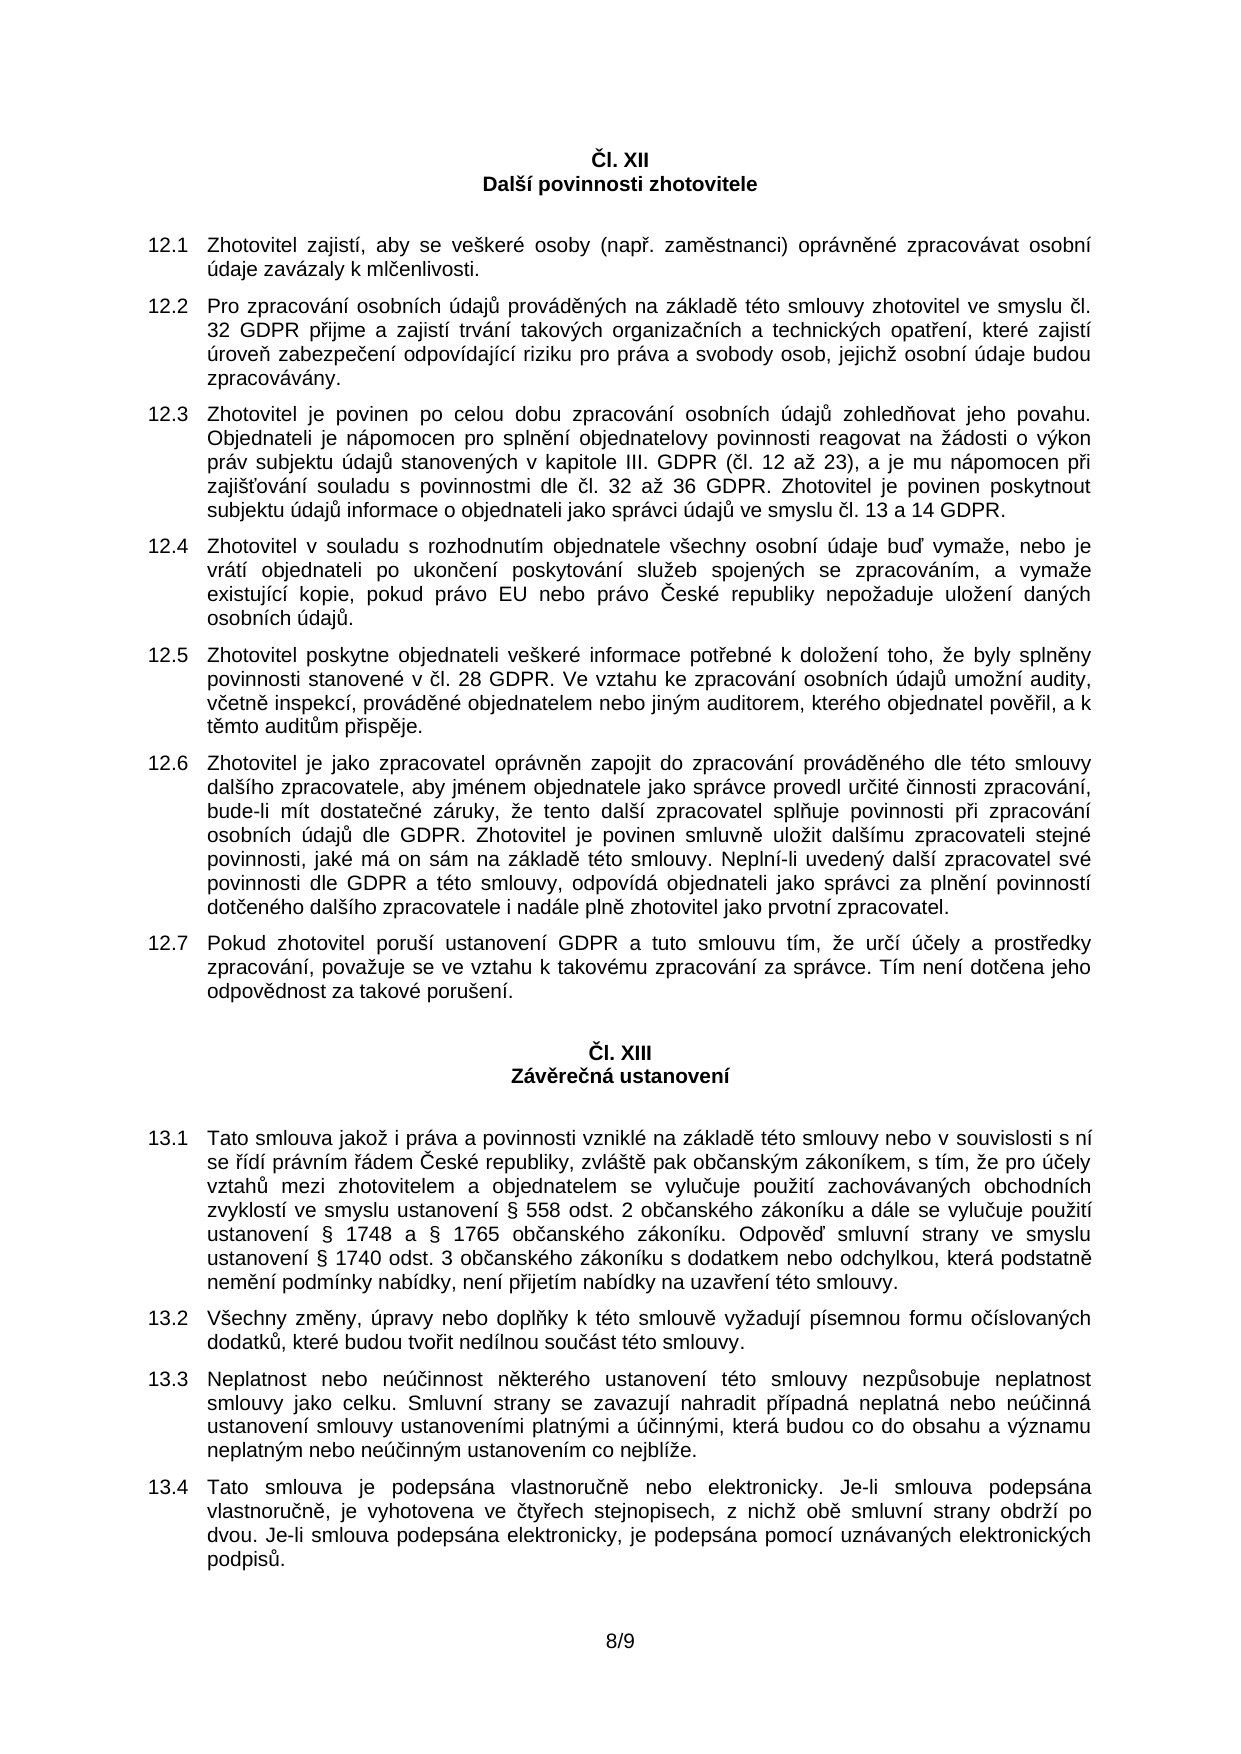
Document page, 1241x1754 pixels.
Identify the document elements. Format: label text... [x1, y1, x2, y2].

text Čl. XIII [148, 1040, 1092, 1064]
text 12.3 Zhotovitel je povinen po celou dobu zpracování osobních údajů zohledňovat jeho povahu. Objednateli je nápomocen pro splnění objednatelovy povinnosti reagovat na žádosti o výkon práv subjektu údajů stanovených v kapitole III. GDPR (čl. 12 až 23), a je mu nápomocen při zajišťování souladu s povinnostmi dle čl. 32 až 36 GDPR. Zhotovitel je povinen poskytnout subjektu údajů informace o objednateli jako správci údajů ve smyslu čl. 13 a 14 GDPR. [148, 402, 1092, 522]
text 13.3 Neplatnost nebo neúčinnost některého ustanovení této smlouvy nezpůsobuje neplatnost smlouvy jako celku. Smluvní strany se zavazují nahradit případná neplatná nebo neúčinná ustanovení smlouvy ustanoveními platnými a účinnými, která budou co do obsahu a významu neplatným nebo neúčinným ustanovením co nejblíže. [148, 1366, 1092, 1462]
text Závěrečná ustanovení [148, 1064, 1092, 1088]
text 12.4 Zhotovitel v souladu s rozhodnutím objednatele všechny osobní údaje buď vymaže, nebo je vrátí objednateli po ukončení poskytování služeb spojených se zpracováním, a vymaže existující kopie, pokud právo EU nebo právo České republiky nepožaduje uložení daných osobních údajů. [148, 534, 1092, 630]
text 12.6 Zhotovitel je jako zpracovatel oprávněn zapojit do zpracování prováděného dle této smlouvy dalšího zpracovatele, aby jménem objednatele jako správce provedl určité činnosti zpracování, bude-li mít dostatečné záruky, že tento další zpracovatel splňuje povinnosti při zpracování osobních údajů dle GDPR. Zhotovitel je povinen smluvně uložit dalšímu zpracovateli stejné povinnosti, jaké má on sám na základě této smlouvy. Neplní-li uvedený další zpracovatel své povinnosti dle GDPR a této smlouvy, odpovídá objednateli jako správci za plnění povinností dotčeného dalšího zpracovatele i nadále plně zhotovitel jako prvotní zpracovatel. [148, 751, 1092, 918]
text 13.2 Všechny změny, úpravy nebo doplňky k této smlouvě vyžadují písemnou formu očíslovaných dodatků, které budou tvořit nedílnou součást této smlouvy. [148, 1306, 1092, 1354]
text 13.1 Tato smlouva jakož i práva a povinnosti vzniklé na základě této smlouvy nebo v souvislosti s ní se řídí právním řádem České republiky, zvláště pak občanským zákoníkem, s tím, že pro účely vztahů mezi zhotovitelem a objednatelem se vylučuje použití zachovávaných obchodních zvyklostí ve smyslu ustanovení § 558 odst. 2 občanského zákoníku a dále se vylučuje použití ustanovení § 1748 a § 1765 občanského zákoníku. Odpověď smluvní strany ve smyslu ustanovení § 1740 odst. 3 občanského zákoníku s dodatkem nebo odchylkou, která podstatně nemění podmínky nabídky, není přijetím nabídky na uzavření této smlouvy. [148, 1126, 1092, 1293]
text Další povinnosti zhotovitele [148, 172, 1092, 196]
text 13.4 Tato smlouva je podepsána vlastnoručně nebo elektronicky. Je-li smlouva podepsána vlastnoručně, je vyhotovena ve čtyřech stejnopisech, z nichž obě smluvní strany obdrží po dvou. Je-li smlouva podepsána elektronicky, je podepsána pomocí uznávaných elektronických podpisů. [148, 1475, 1092, 1571]
text 12.1 Zhotovitel zajistí, aby se veškeré osoby (např. zaměstnanci) oprávněné zpracovávat osobní údaje zavázaly k mlčenlivosti. [148, 233, 1092, 281]
text 12.2 Pro zpracování osobních údajů prováděných na základě této smlouvy zhotovitel ve smyslu čl. 32 GDPR přijme a zajistí trvání takových organizačních a technických opatření, které zajistí úroveň zabezpečení odpovídající riziku pro práva a svobody osob, jejichž osobní údaje budou zpracovávány. [148, 293, 1092, 389]
text Čl. XII [148, 148, 1092, 172]
text 12.5 Zhotovitel poskytne objednateli veškeré informace potřebné k doložení toho, že byly splněny povinnosti stanovené v čl. 28 GDPR. Ve vztahu ke zpracování osobních údajů umožní audity, včetně inspekcí, prováděné objednatelem nebo jiným auditorem, kterého objednatel pověřil, a k těmto auditům přispěje. [148, 642, 1092, 738]
text 12.7 Pokud zhotovitel poruší ustanovení GDPR a tuto smlouvu tím, že určí účely a prostředky zpracování, považuje se ve vztahu k takovému zpracování za správce. Tím není dotčena jeho odpovědnost za takové porušení. [148, 931, 1092, 1003]
